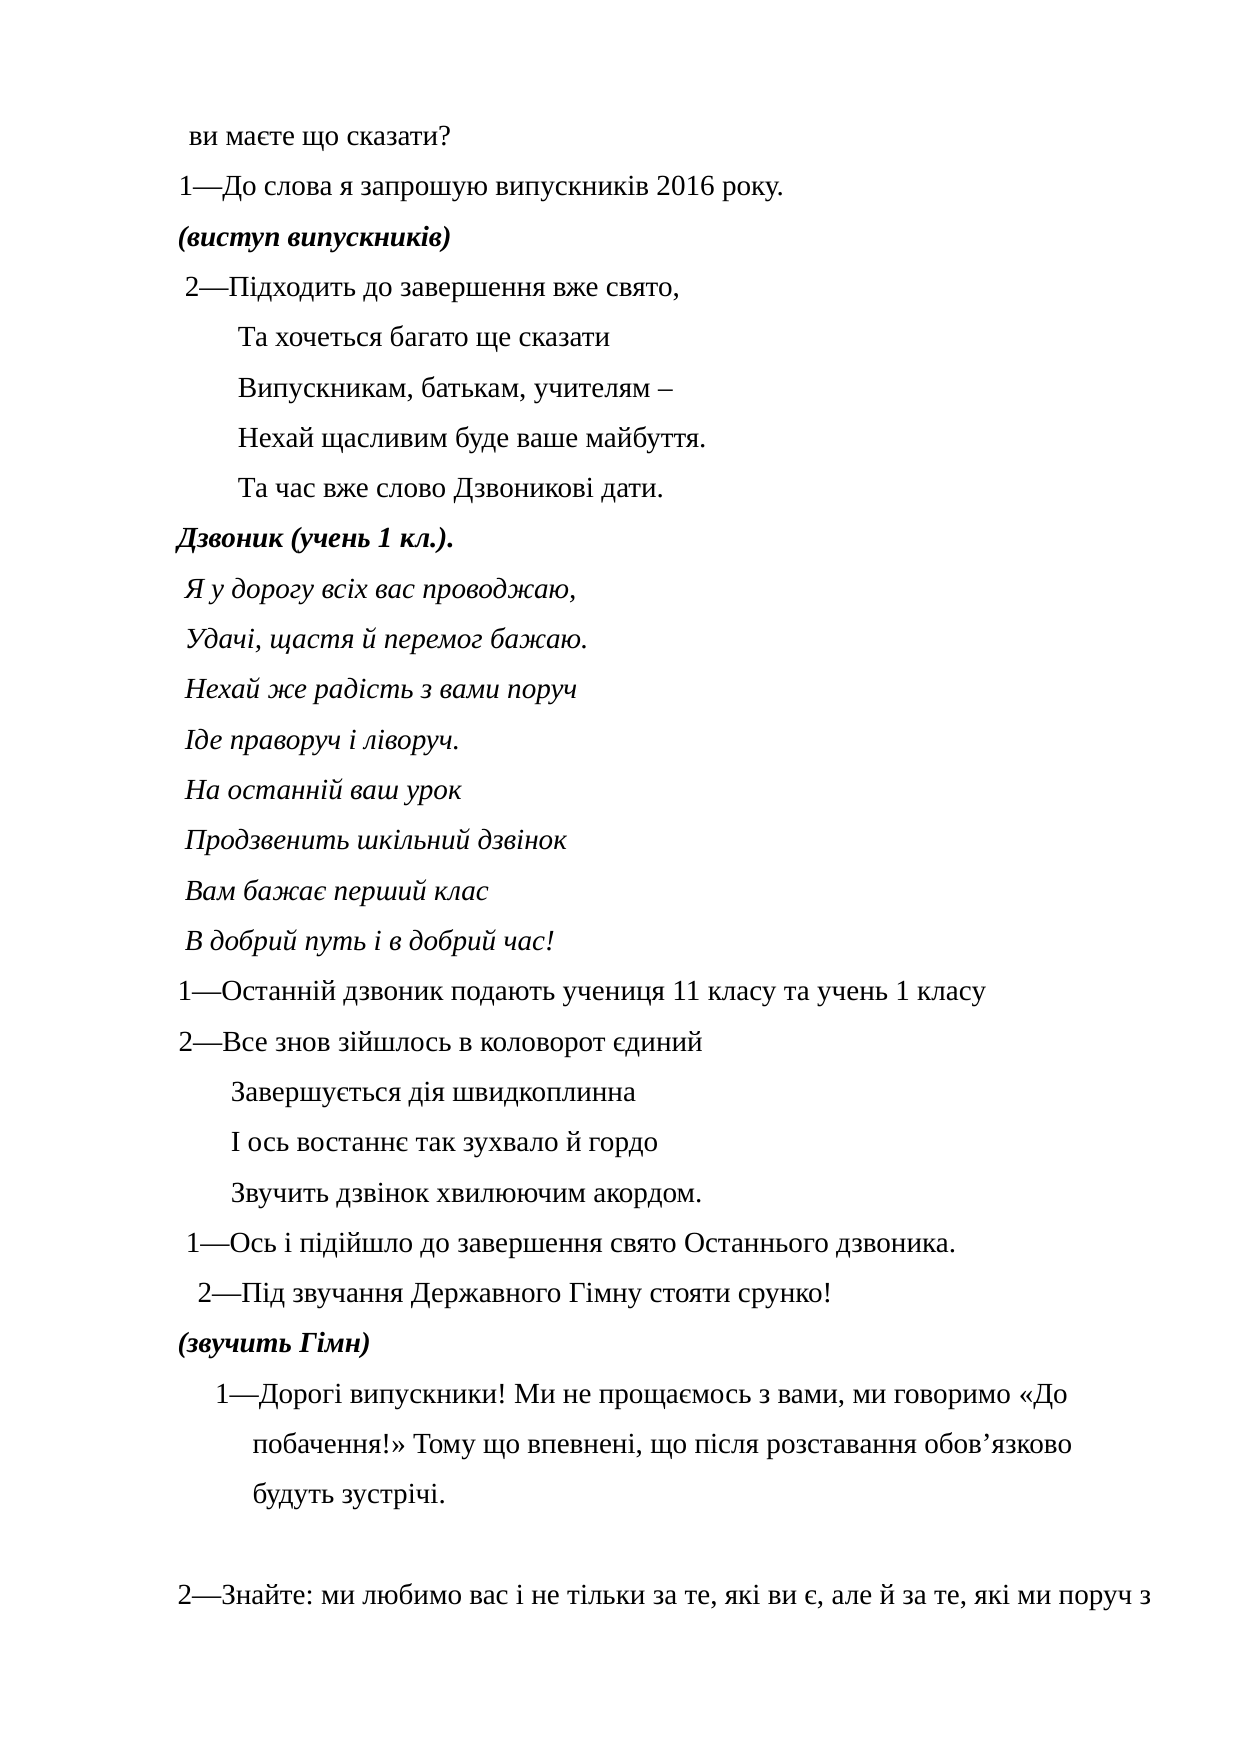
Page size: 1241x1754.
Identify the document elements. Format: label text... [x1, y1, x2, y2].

text 1—Дорогі випускники! Ми не прощаємось з вами, ми говоримо «До побачення!» Тому що впевнені, що після розставання обов’язково будуть зустрічі. [215, 1376, 1152, 1510]
text На останній ваш урок [177, 772, 1152, 806]
text Та хочеться багато ще сказати [177, 319, 1152, 353]
text Нехай щасливим буде ваше майбуття. [177, 420, 1152, 453]
text Звучить дзвінок хвилюючим акордом. [177, 1175, 1152, 1208]
text В добрий путь і в добрий час! [177, 923, 1152, 957]
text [182, 118, 1152, 152]
text Нехай же радість з вами поруч [177, 672, 1152, 705]
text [177, 1577, 1152, 1611]
text Та час вже слово Дзвоникові дати. [177, 470, 1152, 504]
text Удачі, щастя й перемог бажаю. [177, 621, 1152, 655]
text Завершується дія швидкоплинна [177, 1074, 1152, 1108]
text Випускникам, батькам, учителям – [177, 370, 1152, 403]
text 2—Все знов зійшлось в коловорот єдиний [178, 1024, 1152, 1057]
text 1—Ось і підійшло до завершення свято Останнього дзвоника. [178, 1225, 1152, 1258]
text І ось востаннє так зухвало й гордо [177, 1124, 1152, 1158]
text Продзвенить шкільний дзвінок [177, 822, 1152, 856]
text Іде праворуч і ліворуч. [177, 722, 1152, 755]
text Вам бажає перший клас [177, 873, 1152, 906]
text Дзвоник (учень 1 кл.). [177, 521, 1152, 554]
text 2—Під звучання Державного Гімну стояти срунко! [190, 1275, 1152, 1309]
text 1—Останній дзвоник подають учениця 11 класу та учень 1 класу [177, 973, 1152, 1007]
text 2—Підходить до завершення вже свято, [177, 269, 1152, 303]
text (виступ випускників) [177, 219, 1152, 252]
text Я у дорогу всіх вас проводжаю, [177, 571, 1152, 604]
text 1—До слова я запрошую випускників 2016 року. [178, 168, 1152, 202]
text (звучить Гімн) [177, 1326, 1152, 1359]
